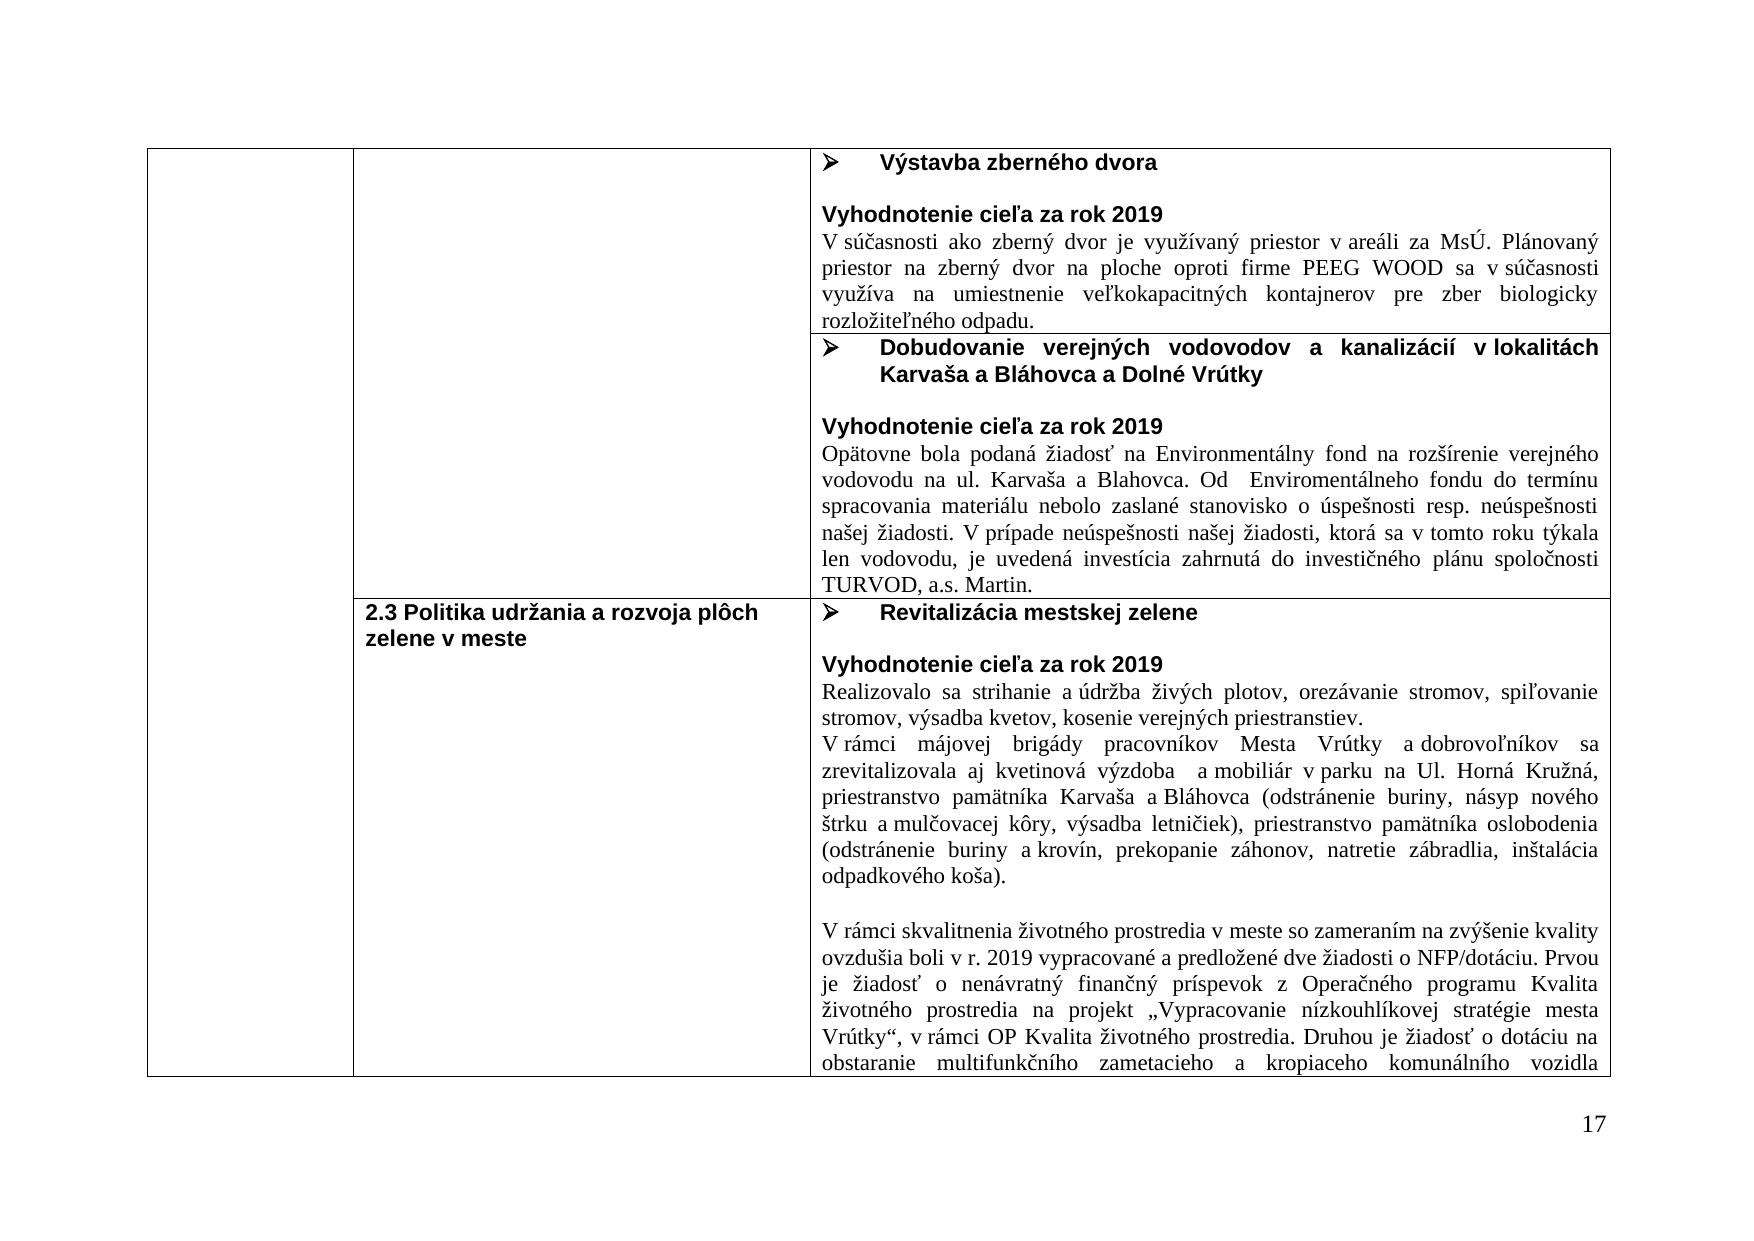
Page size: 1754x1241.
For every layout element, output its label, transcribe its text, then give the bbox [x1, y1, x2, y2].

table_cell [148, 149, 353, 1076]
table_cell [354, 599, 810, 1076]
table_cell Výstavba zberného dvora Vyhodnotenie cieľa za rok 2019 V súčasnosti ako zberný dvor je využívaný priestor v areáli za MsÚ. Plánovaný priestor na zberný dvor na ploche oproti firme PEEG WOOD sa v súčasnosti využíva na umiestnenie veľkokapacitných kontajnerov pre zber biologicky rozložiteľného odpadu. [811, 149, 1610, 333]
table_cell Dobudovanie verejných vodovodov a kanalizácií v lokalitách Karvaša a Bláhovca a Dolné Vrútky Vyhodnotenie cieľa za rok 2019 Opätovne bola podaná žiadosť na Environmentálny fond na rozšírenie verejného vodovodu na ul. Karvaša a Blahovca. Od Enviromentálneho fondu do termínu spracovania materiálu nebolo zaslané stanovisko o úspešnosti resp. neúspešnosti našej žiadosti. V prípade neúspešnosti našej žiadosti, ktorá sa v tomto roku týkala len vodovodu, je uvedená investícia zahrnutá do investičného plánu spoločnosti TURVOD, a.s. Martin. [811, 334, 1610, 598]
table_cell [354, 149, 810, 598]
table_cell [811, 599, 1610, 1076]
